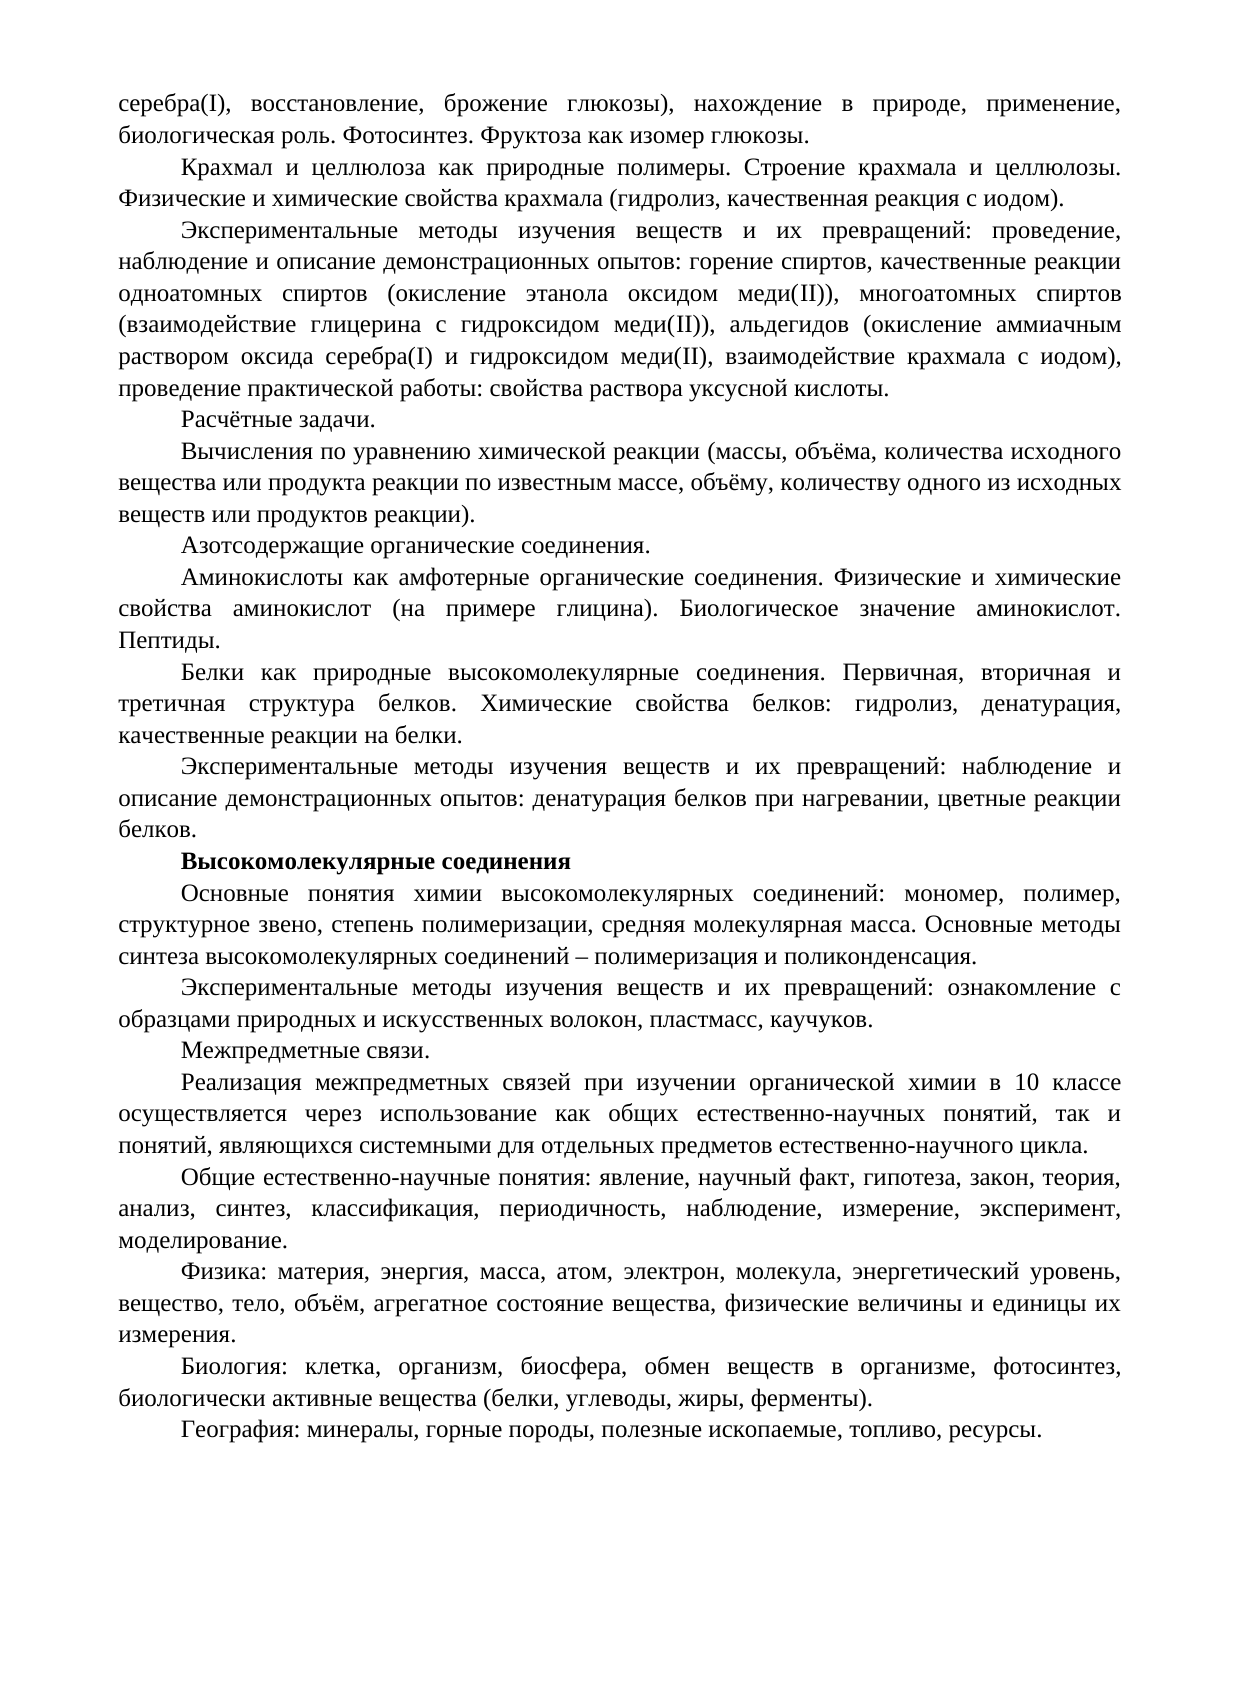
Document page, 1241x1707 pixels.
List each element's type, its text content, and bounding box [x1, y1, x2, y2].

text Экспериментальные методы изучения веществ и их превращений: наблюдение и описание демонстрационных опытов: денатурация белков при нагревании, цветные реакции белков. [118, 751, 1122, 843]
text Физика: материя, энергия, масса, атом, электрон, молекула, энергетический уровень, вещество, тело, объём, агрегатное состояние вещества, физические величины и единицы их измерения. [118, 1256, 1122, 1348]
text Реализация межпредметных связей при изучении органической химии в 10 классе осуществляется через использование как общих естественно-научных понятий, так и понятий, являющихся системными для отдельных предметов естественно-научного цикла. [118, 1067, 1122, 1159]
text Расчётные задачи. [118, 404, 1122, 433]
text Аминокислоты как амфотерные органические соединения. Физические и химические свойства аминокислот (на примере глицина). Биологическое значение аминокислот. Пептиды. [118, 562, 1122, 654]
text Основные понятия химии высокомолекулярных соединений: мономер, полимер, структурное звено, степень полимеризации, средняя молекулярная масса. Основные методы синтеза высокомолекулярных соединений – полимеризация и поликонденсация. [118, 878, 1122, 969]
text География: минералы, горные породы, полезные ископаемые, топливо, ресурсы. [118, 1414, 1122, 1443]
text Общие естественно-научные понятия: явление, научный факт, гипотеза, закон, теория, анализ, синтез, классификация, периодичность, наблюдение, измерение, эксперимент, моделирование. [118, 1162, 1122, 1253]
text Белки как природные высокомолекулярные соединения. Первичная, вторичная и третичная структура белков. Химические свойства белков: гидролиз, денатурация, качественные реакции на белки. [118, 657, 1122, 748]
text Крахмал и целлюлоза как природные полимеры. Строение крахмала и целлюлозы. Физические и химические свойства крахмала (гидролиз, качественная реакция с иодом). [118, 152, 1122, 212]
text Вычисления по уравнению химической реакции (массы, объёма, количества исходного вещества или продукта реакции по известным массе, объёму, количеству одного из исходных веществ или продуктов реакции). [118, 436, 1122, 528]
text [118, 88, 1122, 149]
text Экспериментальные методы изучения веществ и их превращений: ознакомление с образцами природных и искусственных волокон, пластмасс, каучуков. [118, 972, 1122, 1033]
text Биология: клетка, организм, биосфера, обмен веществ в организме, фотосинтез, биологически активные вещества (белки, углеводы, жиры, ферменты). [118, 1351, 1122, 1411]
text Экспериментальные методы изучения веществ и их превращений: проведение, наблюдение и описание демонстрационных опытов: горение спиртов, качественные реакции одноатомных спиртов (окисление этанола оксидом меди(II)), многоатомных спиртов (взаимодействие глицерина с гидроксидом меди(II)), альдегидов (окисление аммиачным раствором оксида серебра(I) и гидроксидом меди(II), взаимодействие крахмала с иодом), проведение практической работы: свойства раствора уксусной кислоты. [118, 215, 1122, 401]
text Межпредметные связи. [118, 1035, 1122, 1064]
text Азотсодержащие органические соединения. [118, 530, 1122, 559]
text Высокомолекулярные соединения [118, 846, 1122, 875]
